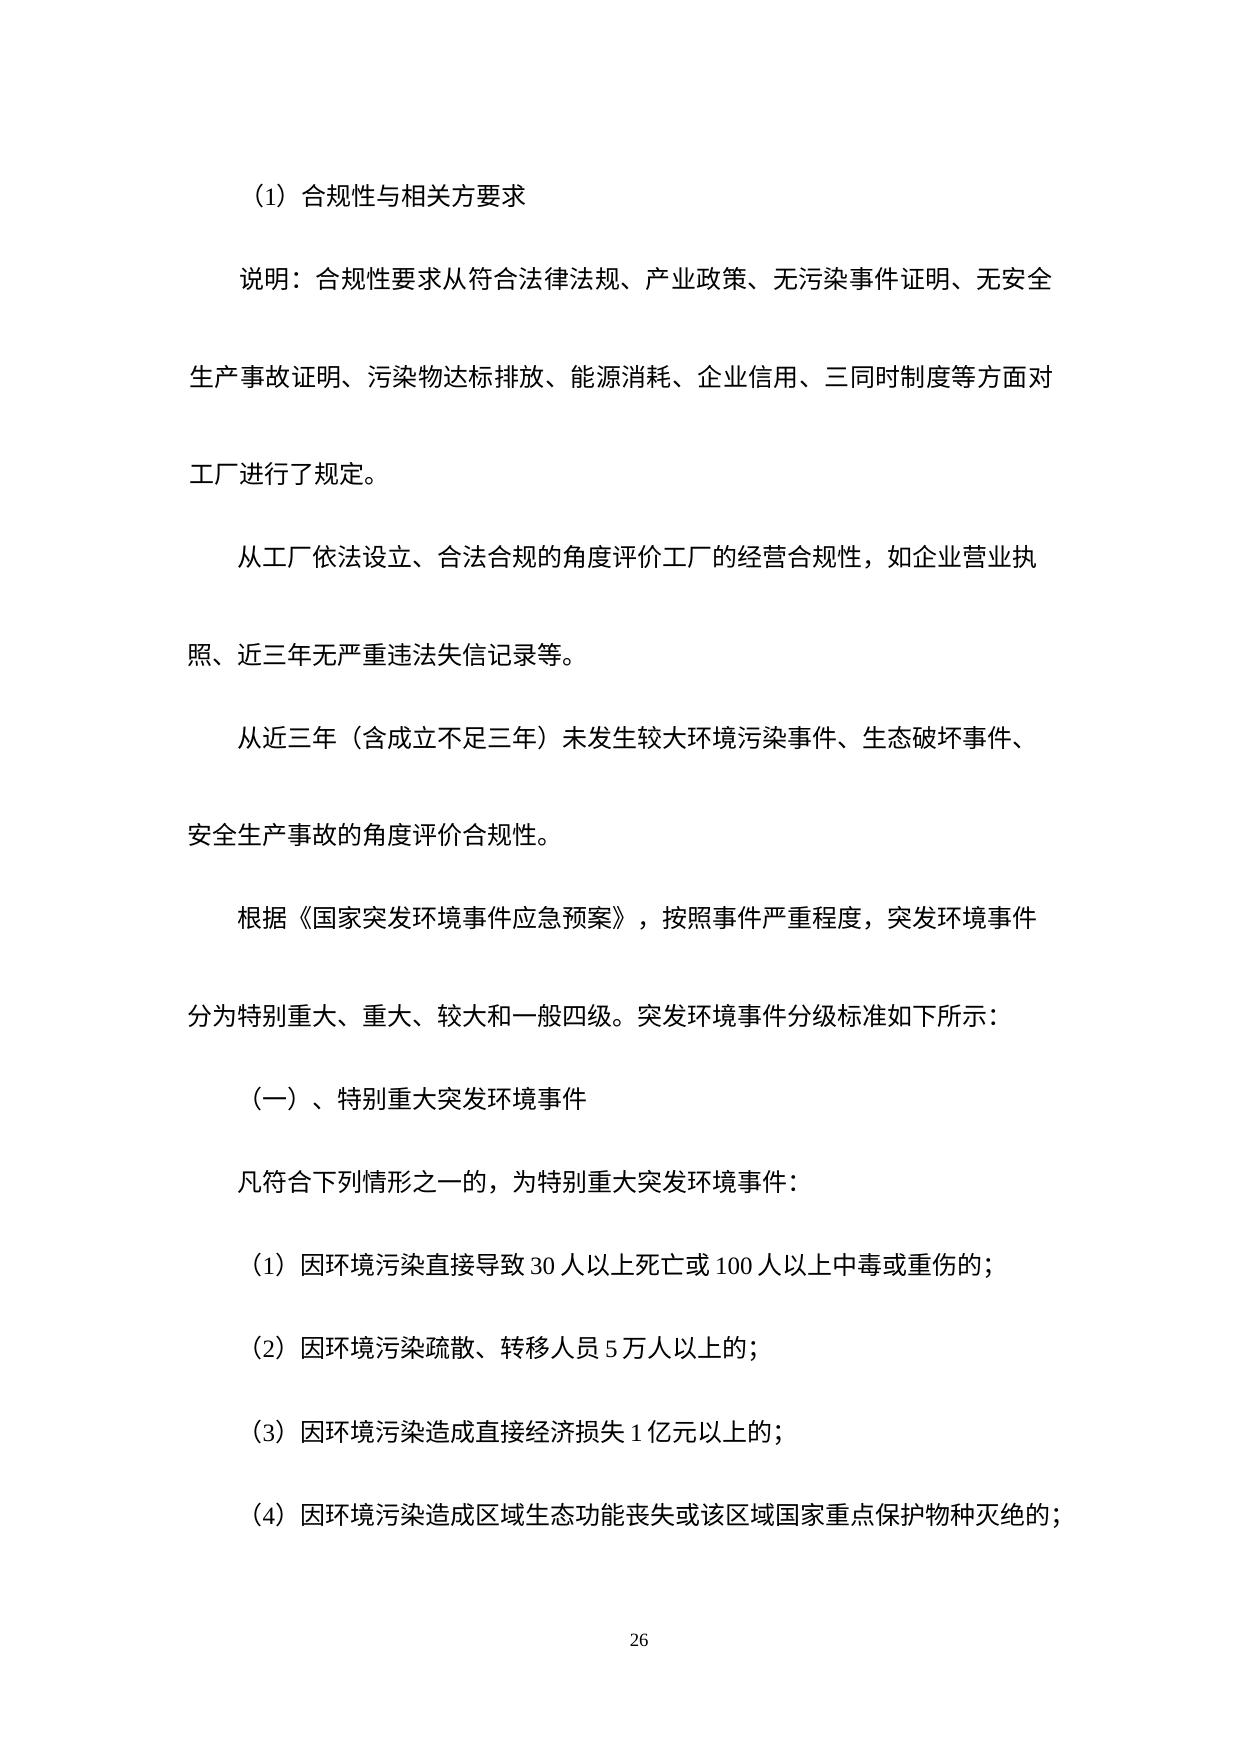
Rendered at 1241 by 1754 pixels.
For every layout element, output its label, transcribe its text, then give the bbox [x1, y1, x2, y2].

text （2）因环境污染疏散、转移人员5万人以上的； [187, 1314, 1053, 1379]
text 凡符合下列情形之一的，为特别重大突发环境事件： [187, 1148, 1053, 1213]
text （1）因环境污染直接导致30人以上死亡或100人以上中毒或重伤的； [187, 1231, 1053, 1296]
text 根据《国家突发环境事件应急预案》，按照事件严重程度，突发环境事件分为特别重大、重大、较大和一般四级。突发环境事件分级标准如下所示： [187, 884, 1053, 1047]
text 从工厂依法设立、合法合规的角度评价工厂的经营合规性，如企业营业执照、近三年无严重违法失信记录等。 [187, 523, 1053, 686]
text （3）因环境污染造成直接经济损失1亿元以上的； [187, 1398, 1053, 1463]
text （4）因环境污染造成区域生态功能丧失或该区域国家重点保护物种灭绝的； [187, 1481, 1053, 1546]
text 从近三年（含成立不足三年）未发生较大环境污染事件、生态破坏事件、安全生产事故的角度评价合规性。 [187, 704, 1053, 866]
text （一）、特别重大突发环境事件 [187, 1065, 1053, 1130]
text 说明：合规性要求从符合法律法规、产业政策、无污染事件证明、无安全生产事故证明、污染物达标排放、能源消耗、企业信用、三同时制度等方面对工厂进行了规定。 [189, 245, 1053, 505]
text （1）合规性与相关方要求 [189, 162, 1053, 227]
